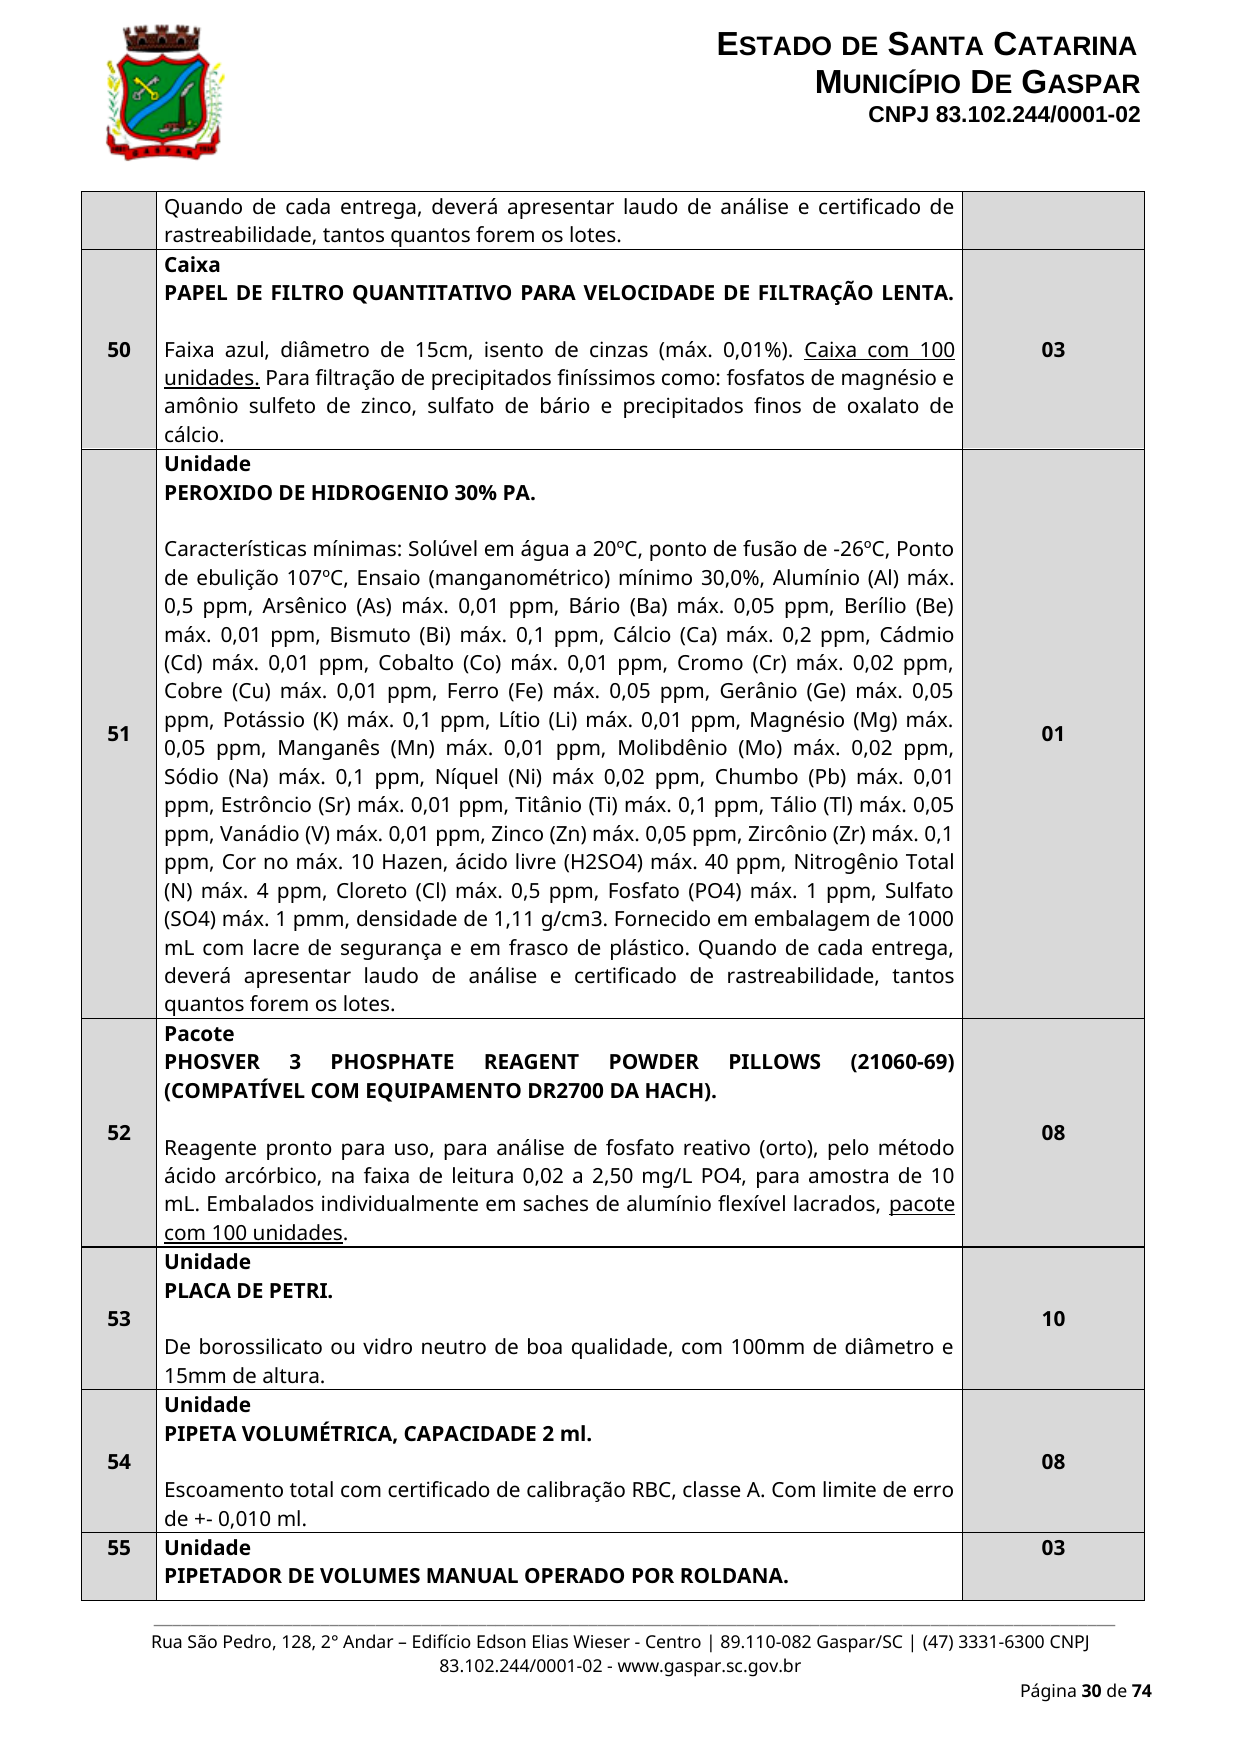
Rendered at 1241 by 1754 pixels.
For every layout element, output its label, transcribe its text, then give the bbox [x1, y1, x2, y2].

table_cell 08 [963, 1390, 1144, 1532]
table_cell 03 [963, 250, 1144, 448]
table_cell 53 [82, 1248, 156, 1389]
table_cell Unidade PIPETA VOLUMÉTRICA, CAPACIDADE 2 ml. Escoamento total com certificado de calibração RBC, classe A. Com limite de erro de +- 0,010 ml. [157, 1390, 962, 1532]
table_cell 08 [963, 1019, 1144, 1246]
table_cell 10 [963, 1248, 1144, 1389]
table_cell 03 [963, 1533, 1144, 1600]
table_cell 52 [82, 1019, 156, 1246]
table_cell 51 [82, 450, 156, 1018]
table_cell Caixa PAPEL DE FILTRO QUANTITATIVO PARA VELOCIDADE DE FILTRAÇÃO LENTA. Faixa azul, diâmetro de 15cm, isento de cinzas (máx. 0,01%). Caixa com 100 unidades. Para filtração de precipitados finíssimos como: fosfatos de magnésio e amônio sulfeto de zinco, sulfato de bário e precipitados finos de oxalato de cálcio. [157, 250, 962, 448]
picture [103, 23, 230, 163]
table_cell Pacote PHOSVER 3 PHOSPHATE REAGENT POWDER PILLOWS (21060-69) (COMPATÍVEL COM EQUIPAMENTO DR2700 DA HACH). Reagente pronto para uso, para análise de fosfato reativo (orto), pelo método ácido arcórbico, na faixa de leitura 0,02 a 2,50 mg/L PO4, para amostra de 10 mL. Embalados individualmente em saches de alumínio flexível lacrados, pacote com 100 unidades. [157, 1019, 962, 1246]
table_cell Unidade PLACA DE PETRI. De borossilicato ou vidro neutro de boa qualidade, com 100mm de diâmetro e 15mm de altura. [157, 1248, 962, 1389]
table_cell 49 [82, 192, 156, 249]
table_cell Unidade PEROXIDO DE HIDROGENIO 30% PA. Características mínimas: Solúvel em água a 20ºC, ponto de fusão de -26ºC, Ponto de ebulição 107ºC, Ensaio (manganométrico) mínimo 30,0%, Alumínio (Al) máx. 0,5 ppm, Arsênico (As) máx. 0,01 ppm, Bário (Ba) máx. 0,05 ppm, Berílio (Be) máx. 0,01 ppm, Bismuto (Bi) máx. 0,1 ppm, Cálcio (Ca) máx. 0,2 ppm, Cádmio (Cd) máx. 0,01 ppm, Cobalto (Co) máx. 0,01 ppm, Cromo (Cr) máx. 0,02 ppm, Cobre (Cu) máx. 0,01 ppm, Ferro (Fe) máx. 0,05 ppm, Gerânio (Ge) máx. 0,05 ppm, Potássio (K) máx. 0,1 ppm, Lítio (Li) máx. 0,01 ppm, Magnésio (Mg) máx. 0,05 ppm, Manganês (Mn) máx. 0,01 ppm, Molibdênio (Mo) máx. 0,02 ppm, Sódio (Na) máx. 0,1 ppm, Níquel (Ni) máx 0,02 ppm, Chumbo (Pb) máx. 0,01 ppm, Estrôncio (Sr) máx. 0,01 ppm, Titânio (Ti) máx. 0,1 ppm, Tálio (Tl) máx. 0,05 ppm, Vanádio (V) máx. 0,01 ppm, Zinco (Zn) máx. 0,05 ppm, Zircônio (Zr) máx. 0,1 ppm, Cor no máx. 10 Hazen, ácido livre (H2SO4) máx. 40 ppm, Nitrogênio Total (N) máx. 4 ppm, Cloreto (Cl) máx. 0,5 ppm, Fosfato (PO4) máx. 1 ppm, Sulfato (SO4) máx. 1 pmm, densidade de 1,11 g/cm3. Fornecido em embalagem de 1000 mL com lacre de segurança e em frasco de plástico. Quando de cada entrega, deverá apresentar laudo de análise e certificado de rastreabilidade, tantos quantos forem os lotes. [157, 450, 962, 1018]
table_cell 54 [82, 1390, 156, 1532]
table_cell 50 [82, 250, 156, 448]
table_cell 55 [82, 1533, 156, 1600]
table_cell 01 [963, 450, 1144, 1018]
table_cell 01 [963, 192, 1144, 249]
